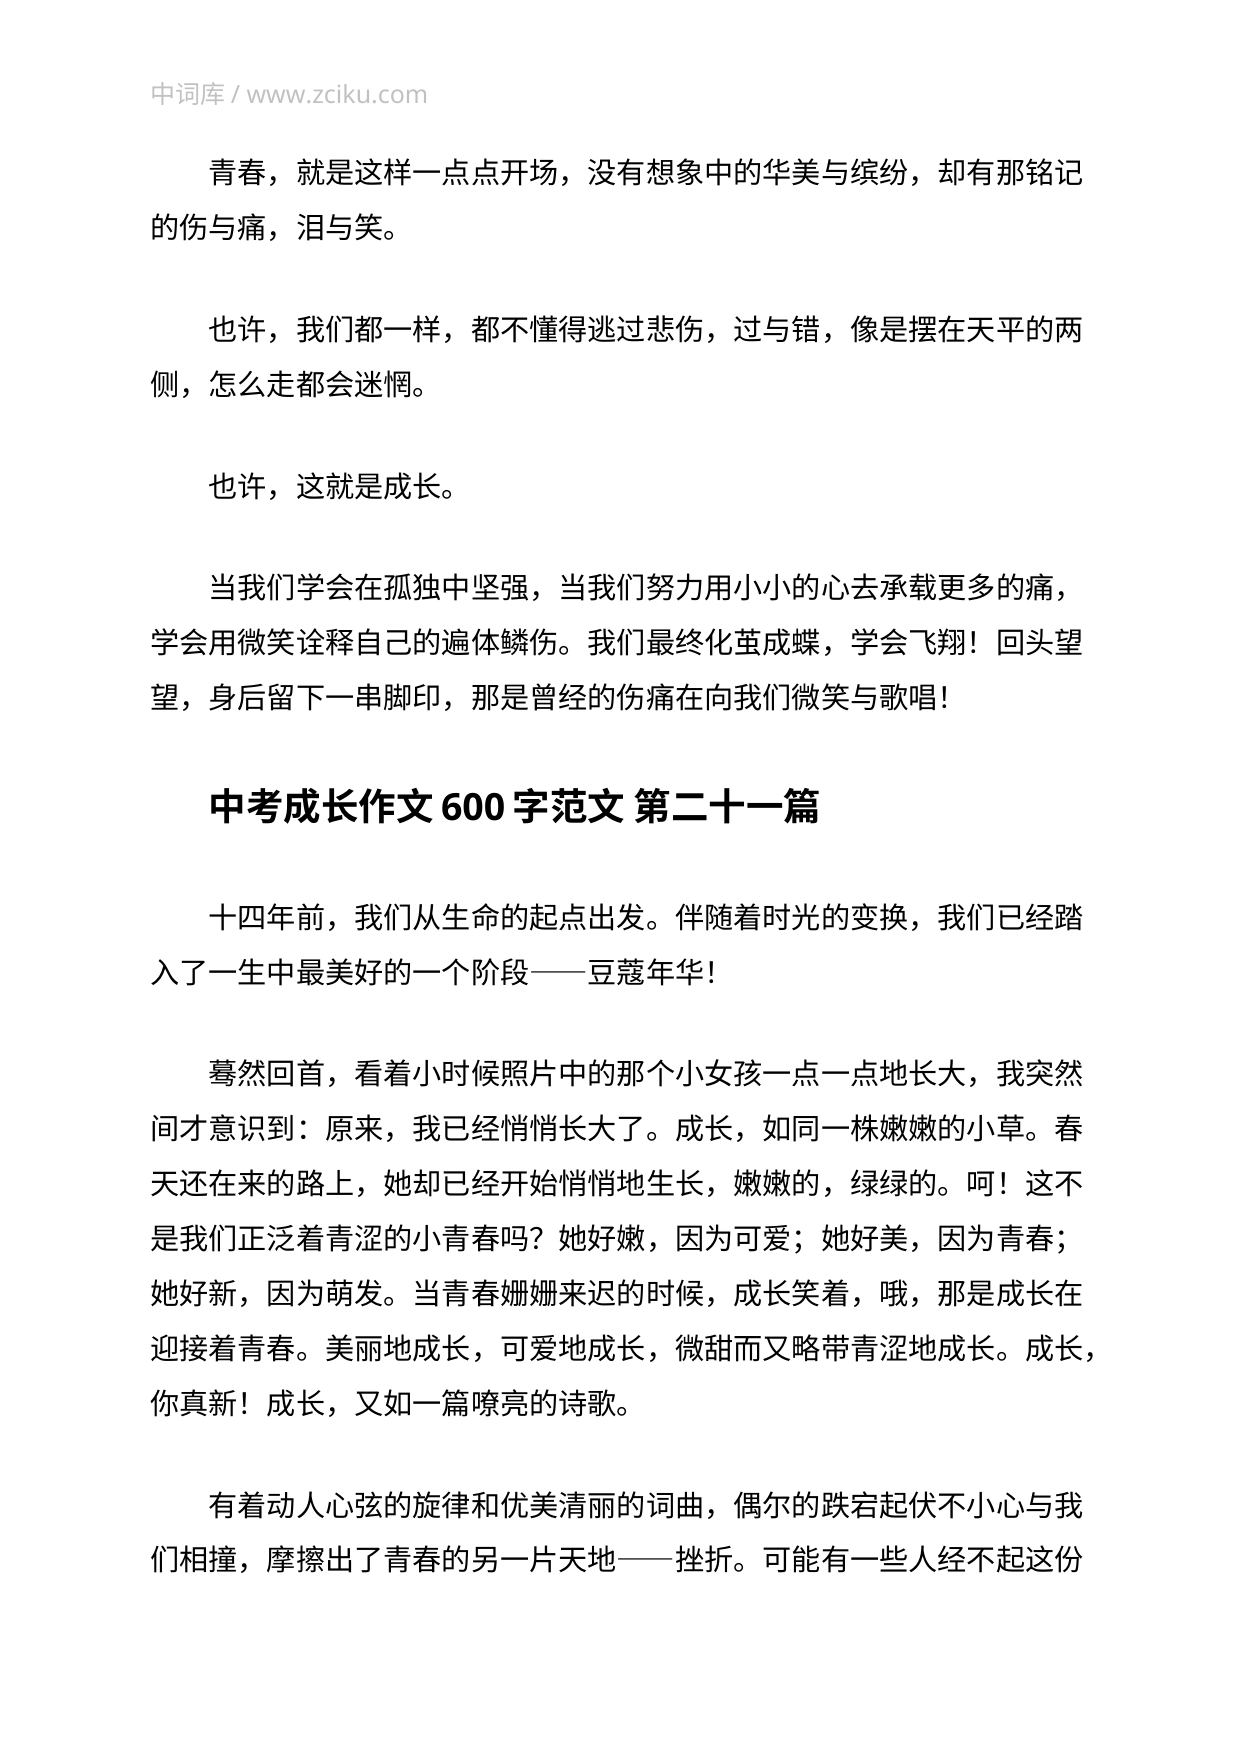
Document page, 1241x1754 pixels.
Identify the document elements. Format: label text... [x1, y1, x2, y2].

text 也许，这就是成长。 [150, 463, 1090, 506]
text 也许，我们都一样，都不懂得逃过悲伤，过与错，像是摆在天平的两侧，怎么走都会迷惘。 [150, 307, 1090, 404]
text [150, 1482, 1090, 1579]
text 青春，就是这样一点点开场，没有想象中的华美与缤纷，却有那铭记的伤与痛，泪与笑。 [150, 150, 1090, 247]
text 蓦然回首，看着小时候照片中的那个小女孩一点一点地长大，我突然间才意识到：原来，我已经悄悄长大了。成长，如同一株嫩嫩的小草。春天还在来的路上，她却已经开始悄悄地生长，嫩嫩的，绿绿的。呵！这不是我们正泛着青涩的小青春吗？她好嫩，因为可爱；她好美，因为青春；她好新，因为萌发。当青春姗姗来迟的时候，成长笑着，哦，那是成长在迎接着青春。美丽地成长，可爱地成长，微甜而又略带青涩地成长。成长，你真新！成长，又如一篇嘹亮的诗歌。 [150, 1051, 1090, 1423]
text 十四年前，我们从生命的起点出发。伴随着时光的变换，我们已经踏入了一生中最美好的一个阶段——豆蔻年华！ [150, 894, 1090, 991]
text 中考成长作文600字范文 第二十一篇 [150, 777, 1090, 831]
text 当我们学会在孤独中坚强，当我们努力用小小的心去承载更多的痛，学会用微笑诠释自己的遍体鳞伤。我们最终化茧成蝶，学会飞翔！回头望望，身后留下一串脚印，那是曾经的伤痛在向我们微笑与歌唱！ [150, 565, 1090, 717]
